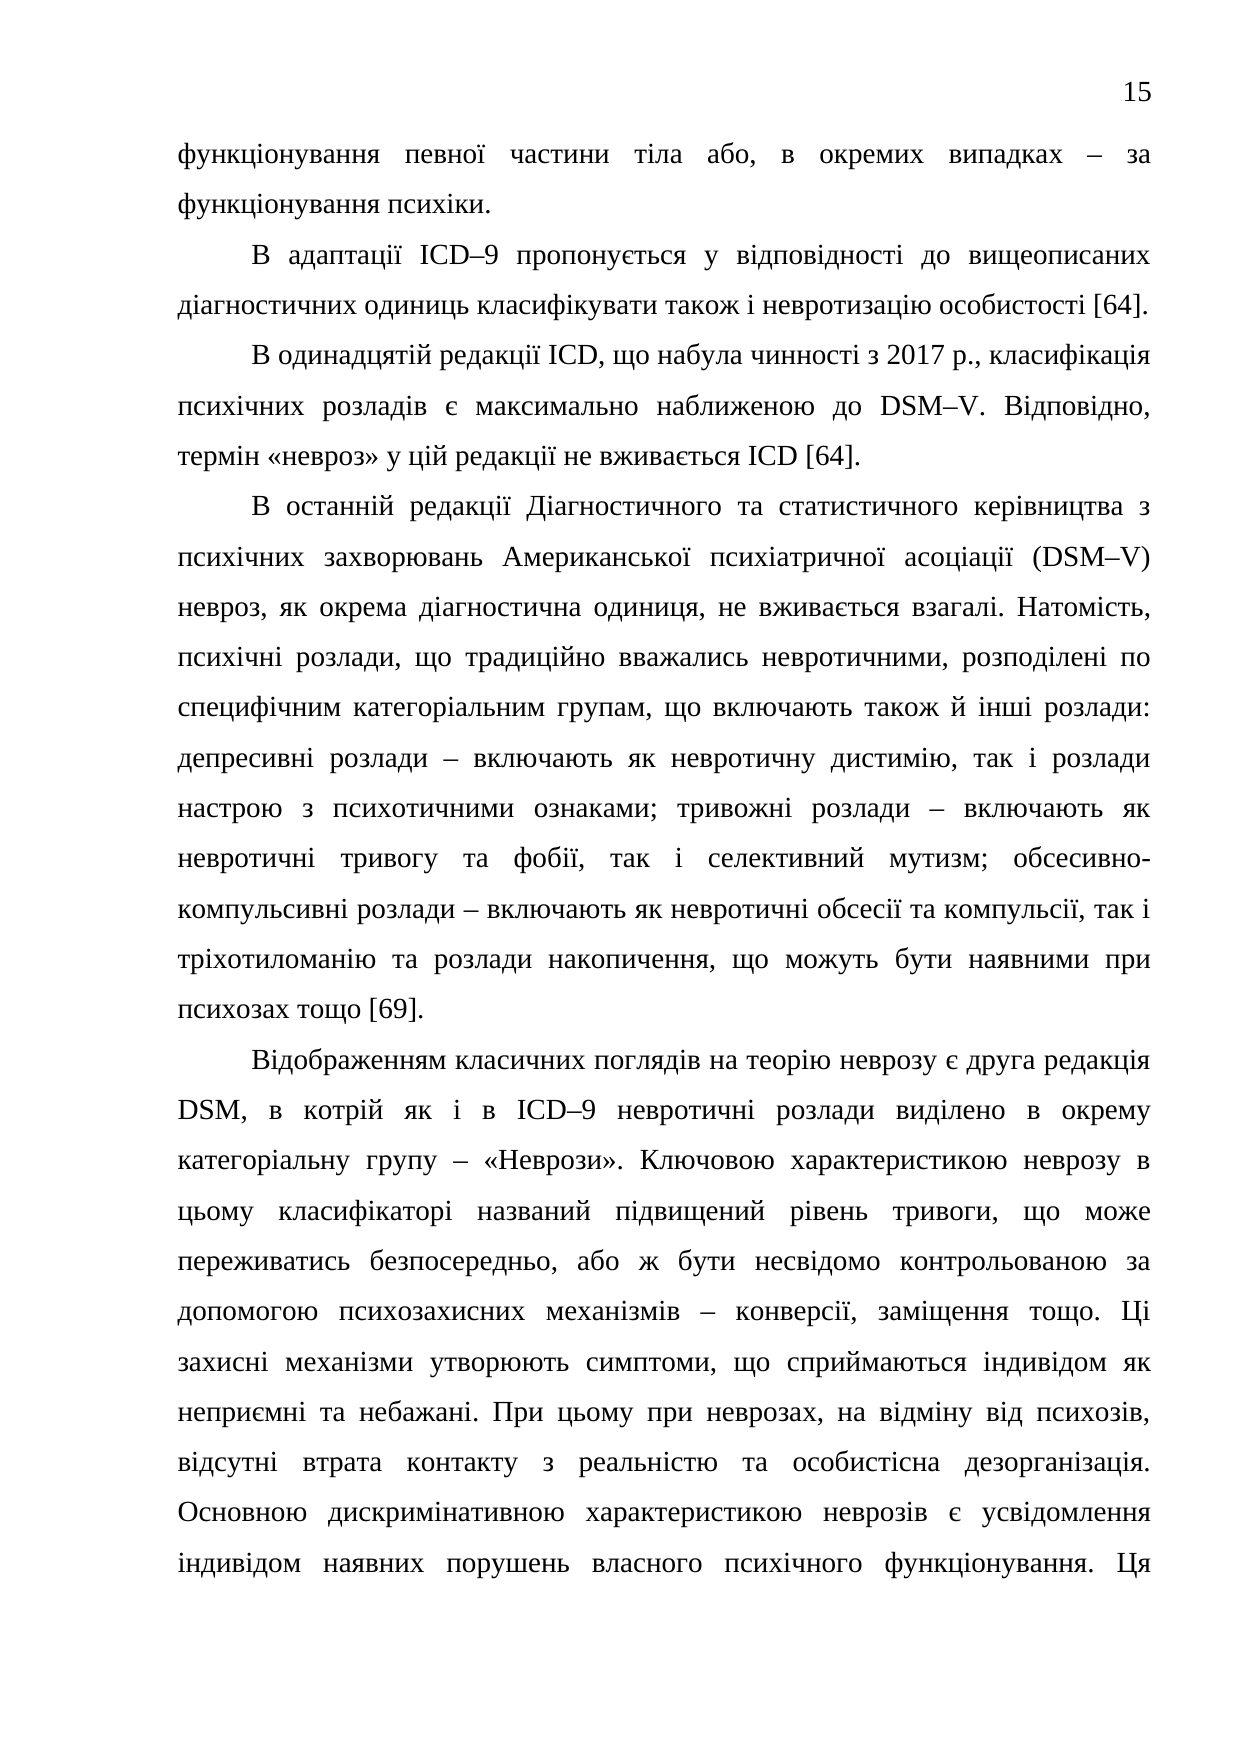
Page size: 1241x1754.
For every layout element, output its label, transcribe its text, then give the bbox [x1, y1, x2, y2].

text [177, 136, 1152, 220]
text В адаптації ICD–9 пропонується у відповідності до вищеописаних діагностичних одиниць класифікувати також і невротизацію особистості [64]. [177, 237, 1152, 321]
text В одинадцятій редакції ICD, що набула чинності з 2017 р., класифікація психічних розладів є максимально наближеною до DSM–V. Відповідно, термін «невроз» у цій редакції не вживається ICD [64]. [177, 337, 1152, 472]
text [177, 1042, 1152, 1578]
text В останній редакції Діагностичного та статистичного керівництва з психічних захворювань Американської психіатричної асоціації (DSM–V) невроз, як окрема діагностична одиниця, не вживається взагалі. Натомість, психічні розлади, що традиційно вважались невротичними, розподілені по специфічним категоріальним групам, що включають також й інші розлади: депресивні розлади – включають як невротичну дистимію, так і розлади настрою з психотичними ознаками; тривожні розлади – включають як невротичні тривогу та фобії, так і селективний мутизм; обсесивно-компульсивні розлади – включають як невротичні обсесії та компульсії, так і тріхотиломанію та розлади накопичення, що можуть бути наявними при психозах тощо [69]. [177, 488, 1152, 1025]
